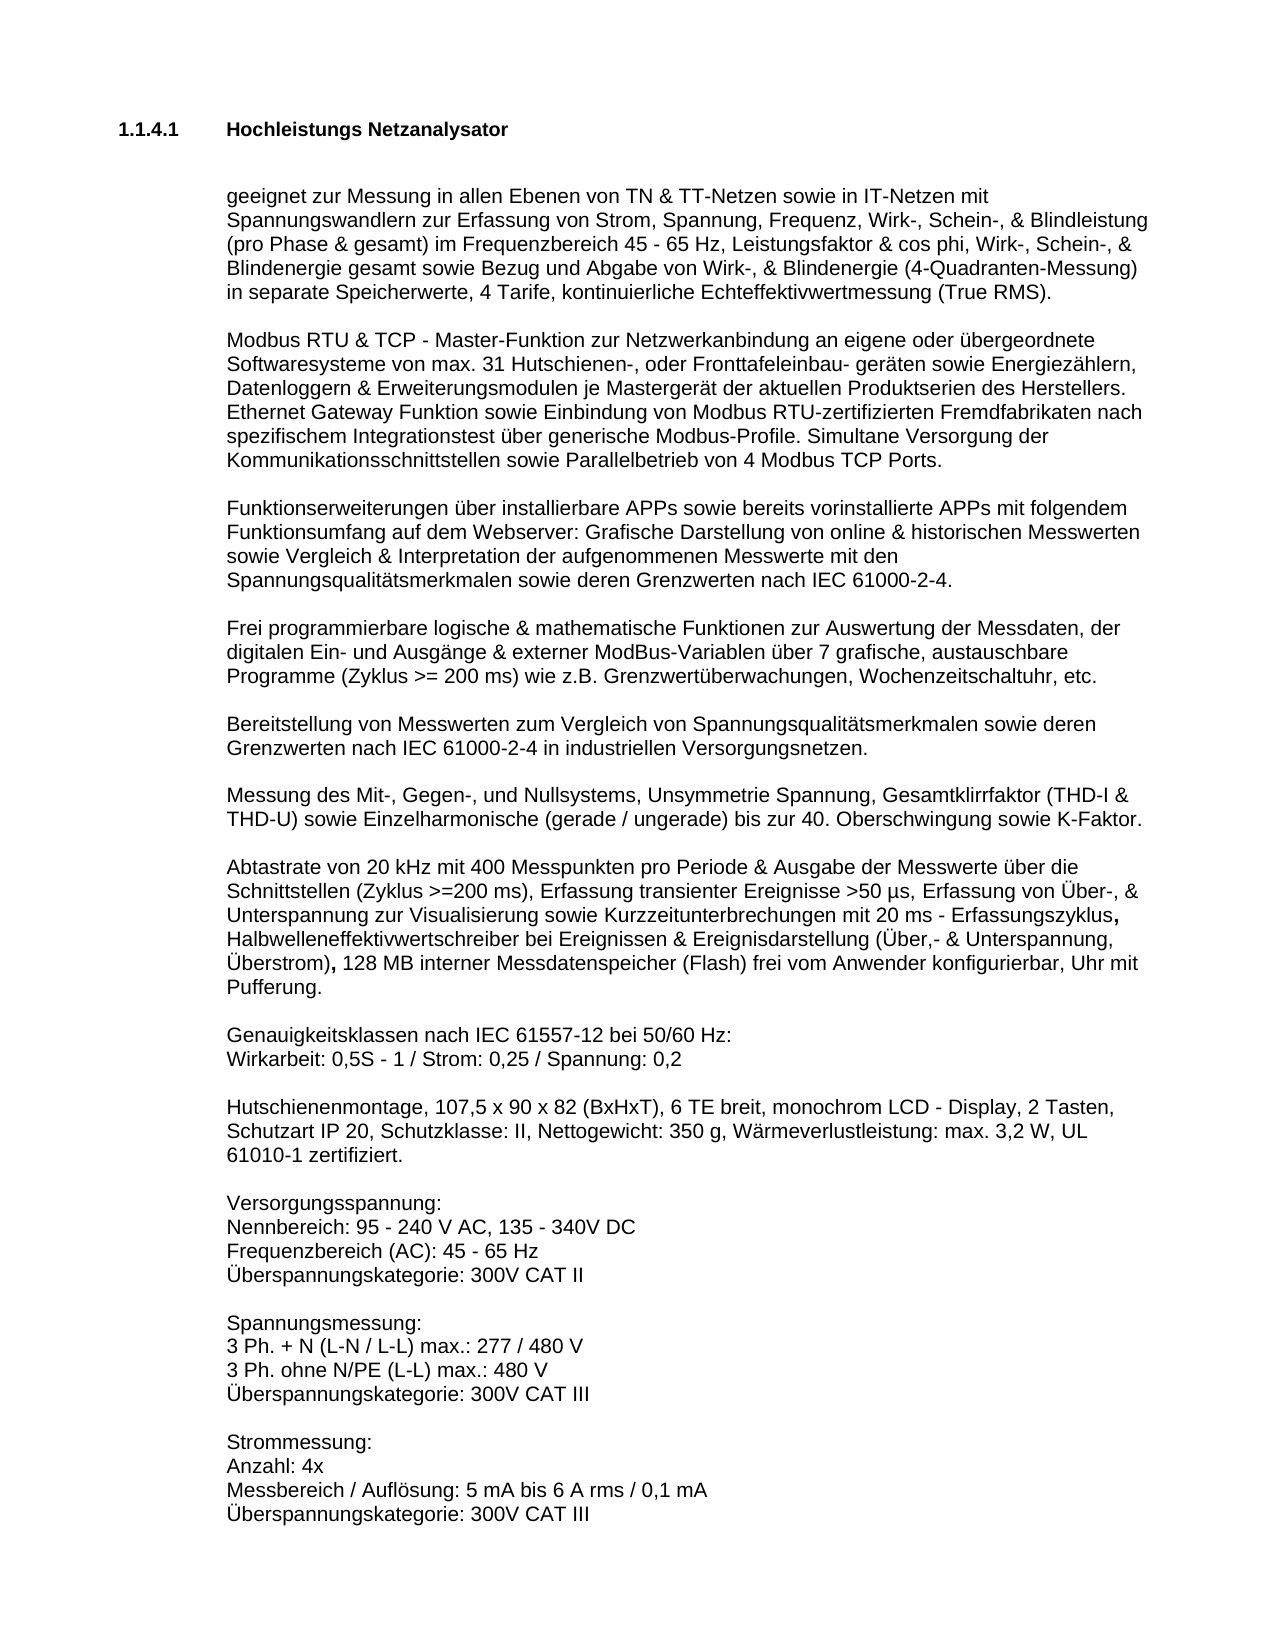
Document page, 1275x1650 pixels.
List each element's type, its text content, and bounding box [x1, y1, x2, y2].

text 3 Ph. + N (L-N / L-L) max.: 277 / 480 V [226, 1334, 1157, 1358]
text Messbereich / Auflösung: 5 mA bis 6 A rms / 0,1 mA [226, 1478, 1157, 1502]
text Funktionserweiterungen über installierbare APPs sowie bereits vorinstallierte APPs mit folgendem Funktionsumfang auf dem Webserver: Grafische Darstellung von online & historischen Messwerten sowie Vergleich & Interpretation der aufgenommenen Messwerte mit den Spannungsqualitätsmerkmalen sowie deren Grenzwerten nach IEC 61000-2-4. [226, 496, 1157, 592]
text Nennbereich: 95 - 240 V AC, 135 - 340V DC [226, 1214, 1157, 1238]
text Bereitstellung von Messwerten zum Vergleich von Spannungsqualitätsmerkmalen sowie deren Grenzwerten nach IEC 61000-2-4 in industriellen Versorgungsnetzen. [226, 711, 1157, 759]
text Überspannungskategorie: 300V CAT III [226, 1382, 1157, 1406]
text Spannungsmessung: [226, 1310, 1157, 1334]
text Versorgungsspannung: [226, 1191, 1157, 1214]
text Strommessung: [226, 1430, 1157, 1454]
text 3 Ph. ohne N/PE (L-L) max.: 480 V [226, 1358, 1157, 1382]
text Frei programmierbare logische & mathematische Funktionen zur Auswertung der Messdaten, der digitalen Ein- und Ausgänge & externer ModBus-Variablen über 7 grafische, austauschbare Programme (Zyklus >= 200 ms) wie z.B. Grenzwertüberwachungen, Wochenzeitschaltuhr, etc. [226, 616, 1157, 687]
text Frequenzbereich (AC): 45 - 65 Hz [226, 1238, 1157, 1262]
text Überspannungskategorie: 300V CAT III [226, 1502, 1157, 1526]
text Abtastrate von 20 kHz mit 400 Messpunkten pro Periode & Ausgabe der Messwerte über die Schnittstellen (Zyklus >=200 ms), Erfassung transienter Ereignisse >50 µs, Erfassung von Über-, & Unterspannung zur Visualisierung sowie Kurzzeitunterbrechungen mit 20 ms - Erfassungszyklus, Halbwelleneffektivwertschreiber bei Ereignissen & Ereignisdarstellung (Über,- & Unterspannung, Überstrom), 128 MB interner Messdatenspeicher (Flash) frei vom Anwender konfigurierbar, Uhr mit Pufferung. [226, 855, 1157, 999]
text geeignet zur Messung in allen Ebenen von TN & TT-Netzen sowie in IT-Netzen mit Spannungswandlern zur Erfassung von Strom, Spannung, Frequenz, Wirk-, Schein-, & Blindleistung (pro Phase & gesamt) im Frequenzbereich 45 - 65 Hz, Leistungsfaktor & cos phi, Wirk-, Schein-, & Blindenergie gesamt sowie Bezug und Abgabe von Wirk-, & Blindenergie (4-Quadranten-Messung) in separate Speicherwerte, 4 Tarife, kontinuierliche Echteffektivwertmessung (True RMS). [226, 184, 1157, 304]
text Modbus RTU & TCP - Master-Funktion zur Netzwerkanbindung an eigene oder übergeordnete Softwaresysteme von max. 31 Hutschienen-, oder Fronttafeleinbau- geräten sowie Energiezählern, Datenloggern & Erweiterungsmodulen je Mastergerät der aktuellen Produktserien des Herstellers. Ethernet Gateway Funktion sowie Einbindung von Modbus RTU-zertifizierten Fremdfabrikaten nach spezifischem Integrationstest über generische Modbus-Profile. Simultane Versorgung der Kommunikationsschnittstellen sowie Parallelbetrieb von 4 Modbus TCP Ports. [226, 328, 1157, 472]
text Anzahl: 4x [226, 1454, 1157, 1478]
text Genauigkeitsklassen nach IEC 61557-12 bei 50/60 Hz: [226, 1023, 1157, 1047]
text Wirkarbeit: 0,5S - 1 / Strom: 0,25 / Spannung: 0,2 [226, 1047, 1157, 1071]
text Messung des Mit-, Gegen-, und Nullsystems, Unsymmetrie Spannung, Gesamtklirrfaktor (THD-I & THD-U) sowie Einzelharmonische (gerade / ungerade) bis zur 40. Oberschwingung sowie K-Faktor. [226, 783, 1157, 831]
text 1.1.4.1 Hochleistungs Netzanalysator [118, 118, 1157, 141]
text Hutschienenmontage, 107,5 x 90 x 82 (BxHxT), 6 TE breit, monochrom LCD - Display, 2 Tasten, Schutzart IP 20, Schutzklasse: II, Nettogewicht: 350 g, Wärmeverlustleistung: max. 3,2 W, UL 61010-1 zertifiziert. [226, 1095, 1157, 1167]
text Überspannungskategorie: 300V CAT II [226, 1262, 1157, 1286]
